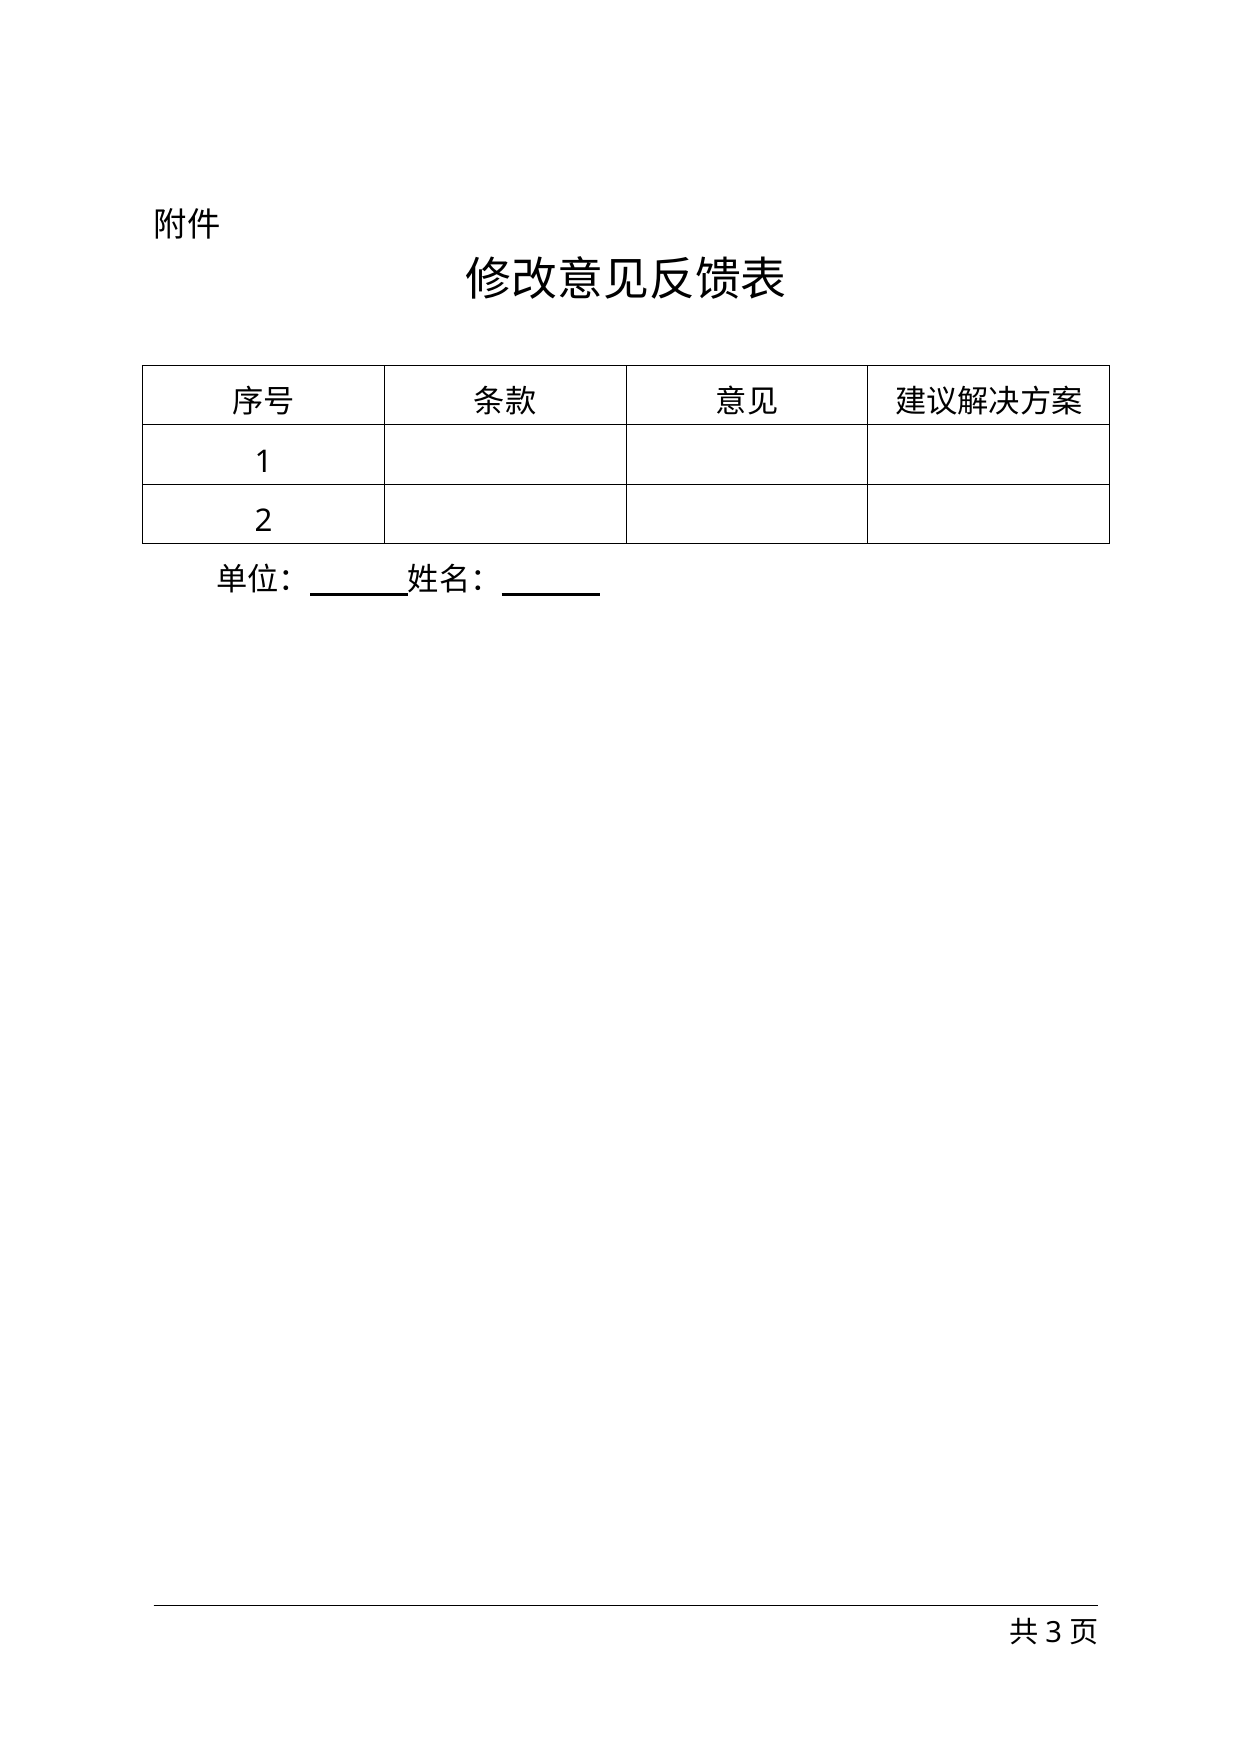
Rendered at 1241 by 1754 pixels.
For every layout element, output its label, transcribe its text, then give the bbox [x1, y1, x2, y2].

table_cell [868, 485, 1109, 543]
table_cell [385, 485, 626, 543]
text 修改意见反馈表 [153, 248, 1098, 307]
text 单位： 姓名： [153, 544, 1098, 602]
table_cell 1 [143, 425, 384, 484]
table_header 建议解决方案 [868, 366, 1109, 424]
table_cell [385, 425, 626, 484]
table_cell [868, 425, 1109, 484]
table_cell 2 [143, 485, 384, 543]
table_header 序号 [143, 366, 384, 424]
text 附件 [153, 190, 1098, 248]
table_cell [627, 425, 867, 484]
table_header 意见 [627, 366, 867, 424]
table_header 条款 [385, 366, 626, 424]
table_cell [627, 485, 867, 543]
